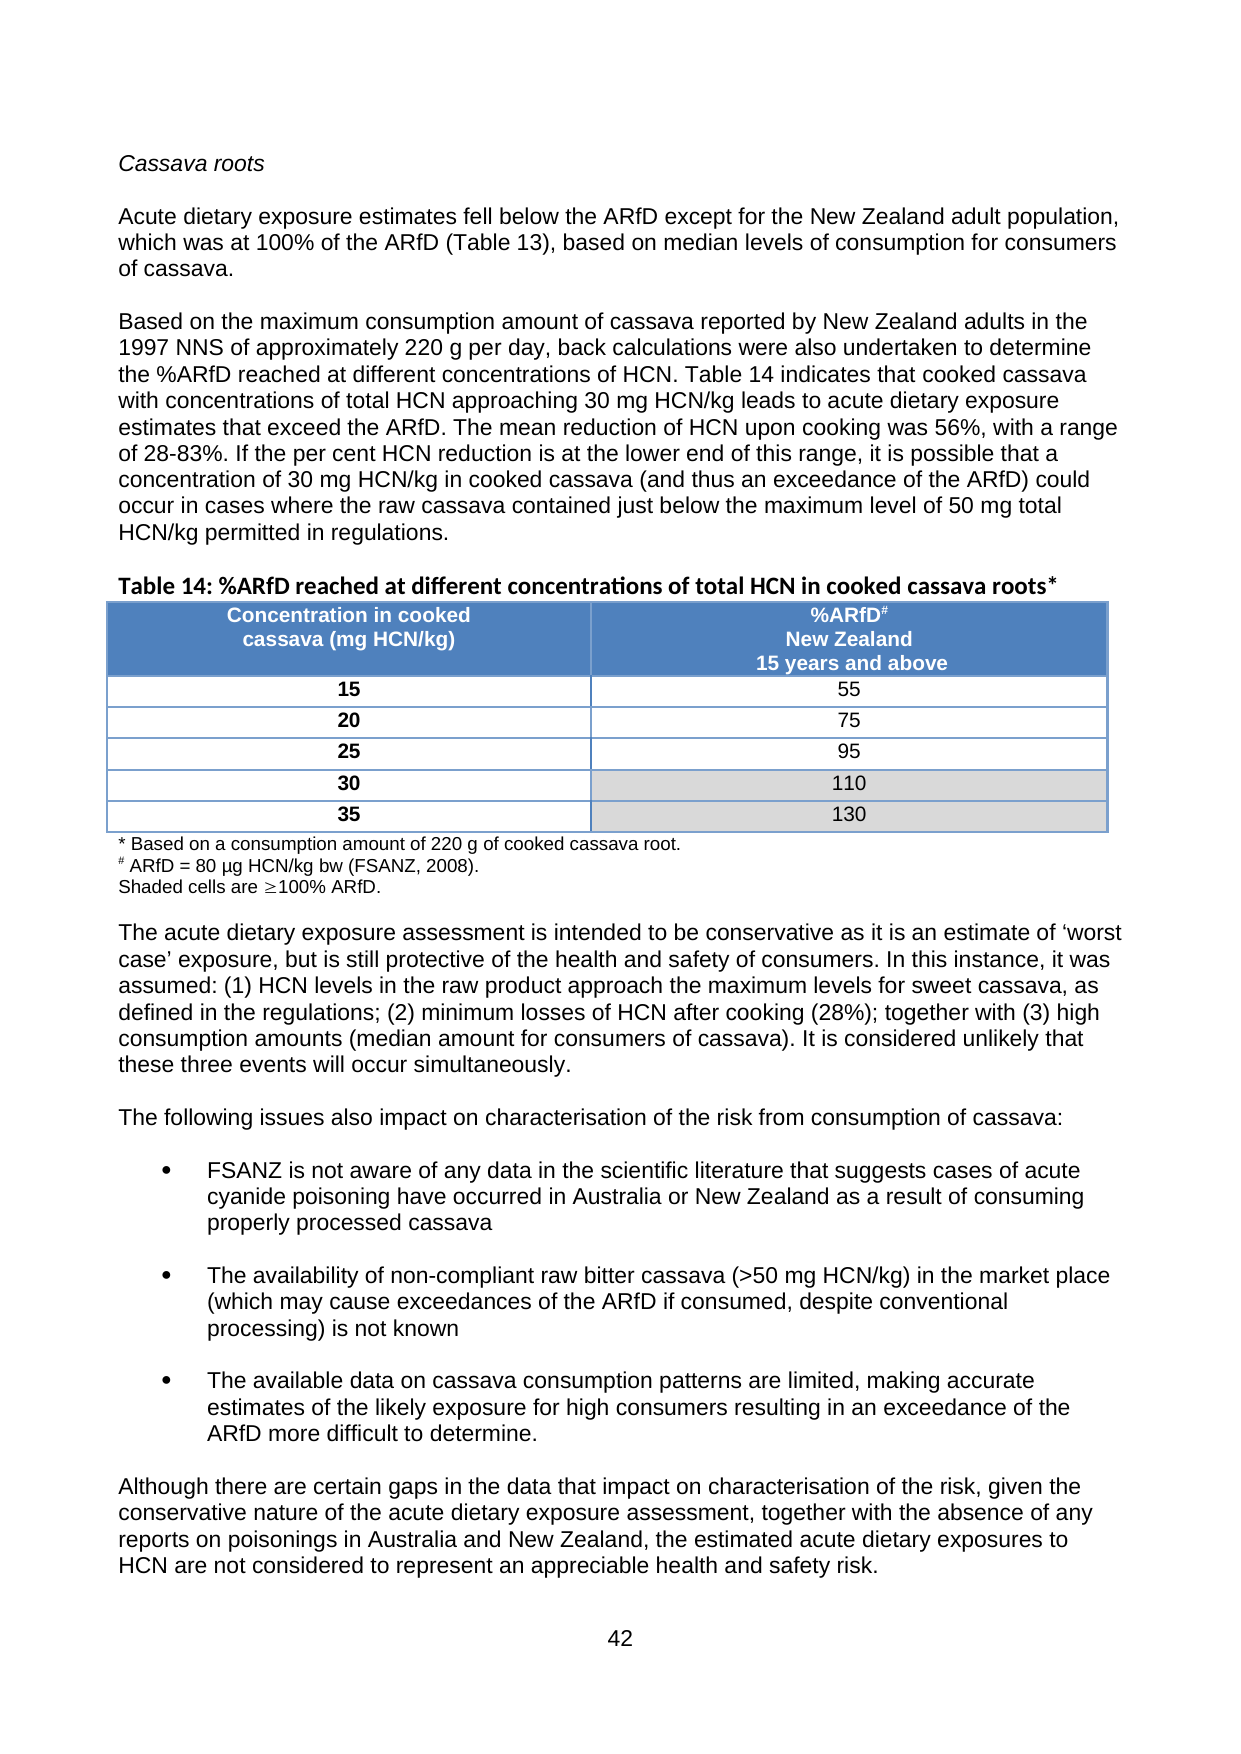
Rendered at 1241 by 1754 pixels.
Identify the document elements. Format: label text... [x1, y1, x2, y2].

table_cell 35 [108, 802, 590, 831]
table_cell 55 [592, 677, 1106, 706]
subtitle Table 14: %ARfD reached at different concentrations of total HCN in cooked cassava roots* [118, 570, 1122, 601]
list FSANZ is not aware of any data in the scientific literature that suggests cases of acute cyanide poisoning have occurred in Australia or New Zealand as a result of consuming properly processed cassava [162, 1157, 1122, 1236]
text The acute dietary exposure assessment is intended to be conservative as it is an estimate of ‘worst case’ exposure, but is still protective of the health and safety of consumers. In this instance, it was assumed: (1) HCN levels in the raw product approach the maximum levels for sweet cassava, as defined in the regulations; (2) minimum losses of HCN after cooking (28%); together with (3) high consumption amounts (median amount for consumers of cassava). It is considered unlikely that these three events will occur simultaneously. [118, 919, 1122, 1077]
list The available data on cassava consumption patterns are limited, making accurate estimates of the likely exposure for high consumers resulting in an exceedance of the ARfD more difficult to determine. [162, 1367, 1122, 1446]
table_cell 20 [108, 708, 590, 737]
table_cell 130 [592, 802, 1106, 831]
text Cassava roots [118, 150, 1122, 176]
table_cell 75 [592, 708, 1106, 737]
text Shaded cells are 100% ARfD. [118, 876, 1122, 898]
table_cell 95 [592, 739, 1106, 768]
table_cell 15 [108, 677, 590, 706]
text Based on the maximum consumption amount of cassava reported by New Zealand adults in the 1997 NNS of approximately 220 g per day, back calculations were also undertaken to determine the %ARfD reached at different concentrations of HCN. Table 14 indicates that cooked cassava with concentrations of total HCN approaching 30 mg HCN/kg leads to acute dietary exposure estimates that exceed the ARfD. The mean reduction of HCN upon cooking was 56%, with a range of 28-83%. If the per cent HCN reduction is at the lower end of this range, it is possible that a concentration of 30 mg HCN/kg in cooked cassava (and thus an exceedance of the ARfD) could occur in cases where the raw cassava contained just below the maximum level of 50 mg total HCN/kg permitted in regulations. [118, 308, 1122, 545]
list The availability of non-compliant raw bitter cassava (>50 mg HCN/kg) in the market place (which may cause exceedances of the ARfD if consumed, despite conventional processing) is not known [162, 1262, 1122, 1341]
text # ARfD = 80 µg HCN/kg bw (FSANZ, 2008). [118, 854, 1122, 876]
text * Based on a consumption amount of 220 g of cooked cassava root. [118, 833, 1122, 854]
table_header Concentration in cooked cassava (mg HCN/kg) [108, 603, 590, 675]
table_header %ARfD# New Zealand 15 years and above [592, 603, 1106, 675]
text Although there are certain gaps in the data that impact on characterisation of the risk, given the conservative nature of the acute dietary exposure assessment, together with the absence of any reports on poisonings in Australia and New Zealand, the estimated acute dietary exposures to HCN are not considered to represent an appreciable health and safety risk. [118, 1473, 1122, 1578]
table_cell 25 [108, 739, 590, 768]
table_cell 30 [108, 771, 590, 800]
table_cell 110 [592, 771, 1106, 800]
text The following issues also impact on characterisation of the risk from consumption of cassava: [118, 1104, 1122, 1130]
text Acute dietary exposure estimates fell below the ARfD except for the New Zealand adult population, which was at 100% of the ARfD (Table 13), based on median levels of consumption for consumers of cassava. [118, 203, 1122, 282]
